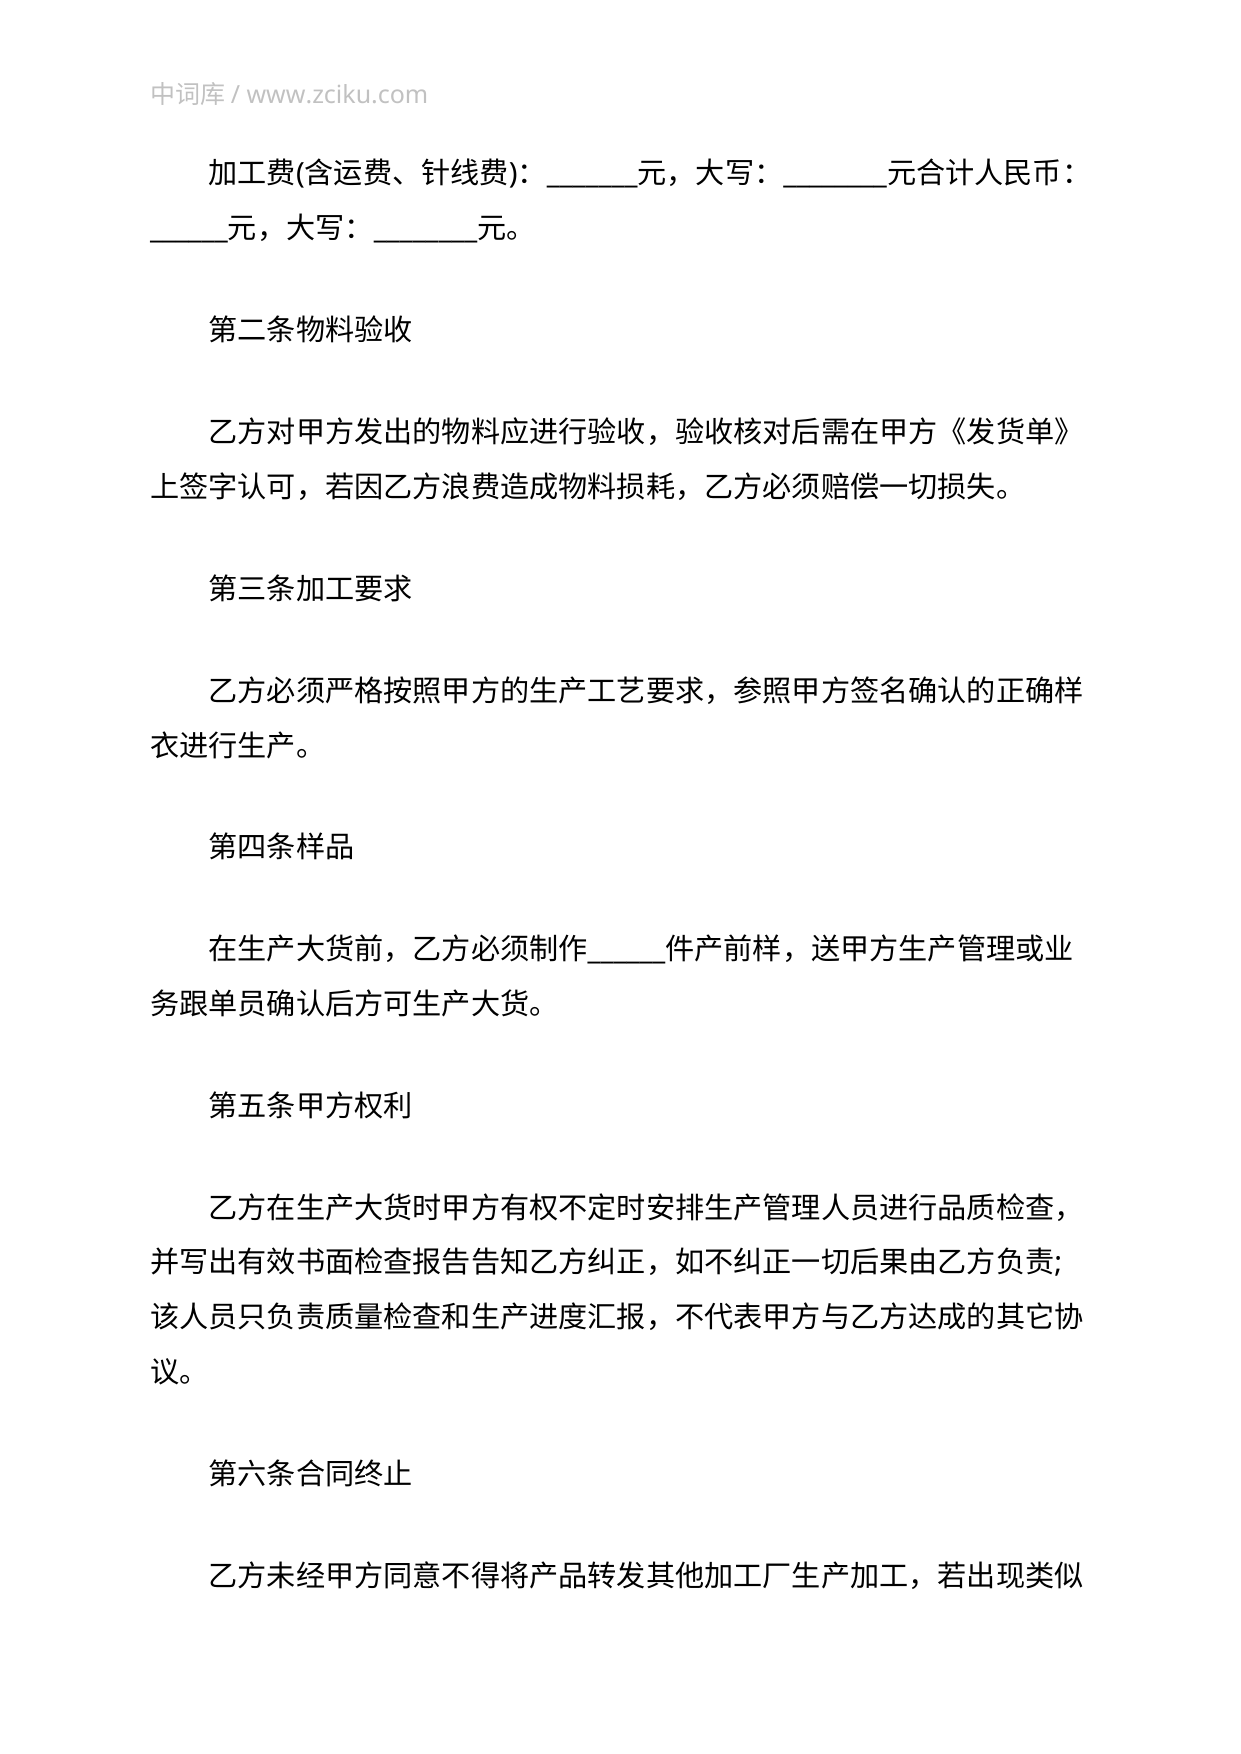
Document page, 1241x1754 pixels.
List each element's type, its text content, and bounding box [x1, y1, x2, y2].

text 乙方在生产大货时甲方有权不定时安排生产管理人员进行品质检查，并写出有效书面检查报告告知乙方纠正，如不纠正一切后果由乙方负责;该人员只负责质量检查和生产进度汇报，不代表甲方与乙方达成的其它协议。 [150, 1184, 1090, 1391]
text 乙方对甲方发出的物料应进行验收，验收核对后需在甲方《发货单》上签字认可，若因乙方浪费造成物料损耗，乙方必须赔偿一切损失。 [150, 409, 1090, 506]
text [150, 1552, 1090, 1595]
text 加工费(含运费、针线费)：_______元，大写：________元合计人民币：______元，大写：________元。 [150, 150, 1090, 247]
text 第六条合同终止 [150, 1451, 1090, 1493]
text 第三条加工要求 [150, 565, 1090, 608]
text 乙方必须严格按照甲方的生产工艺要求，参照甲方签名确认的正确样衣进行生产。 [150, 667, 1090, 764]
text 第四条样品 [150, 824, 1090, 866]
text 第二条物料验收 [150, 307, 1090, 349]
text 在生产大货前，乙方必须制作______件产前样，送甲方生产管理或业务跟单员确认后方可生产大货。 [150, 926, 1090, 1023]
text 第五条甲方权利 [150, 1082, 1090, 1125]
